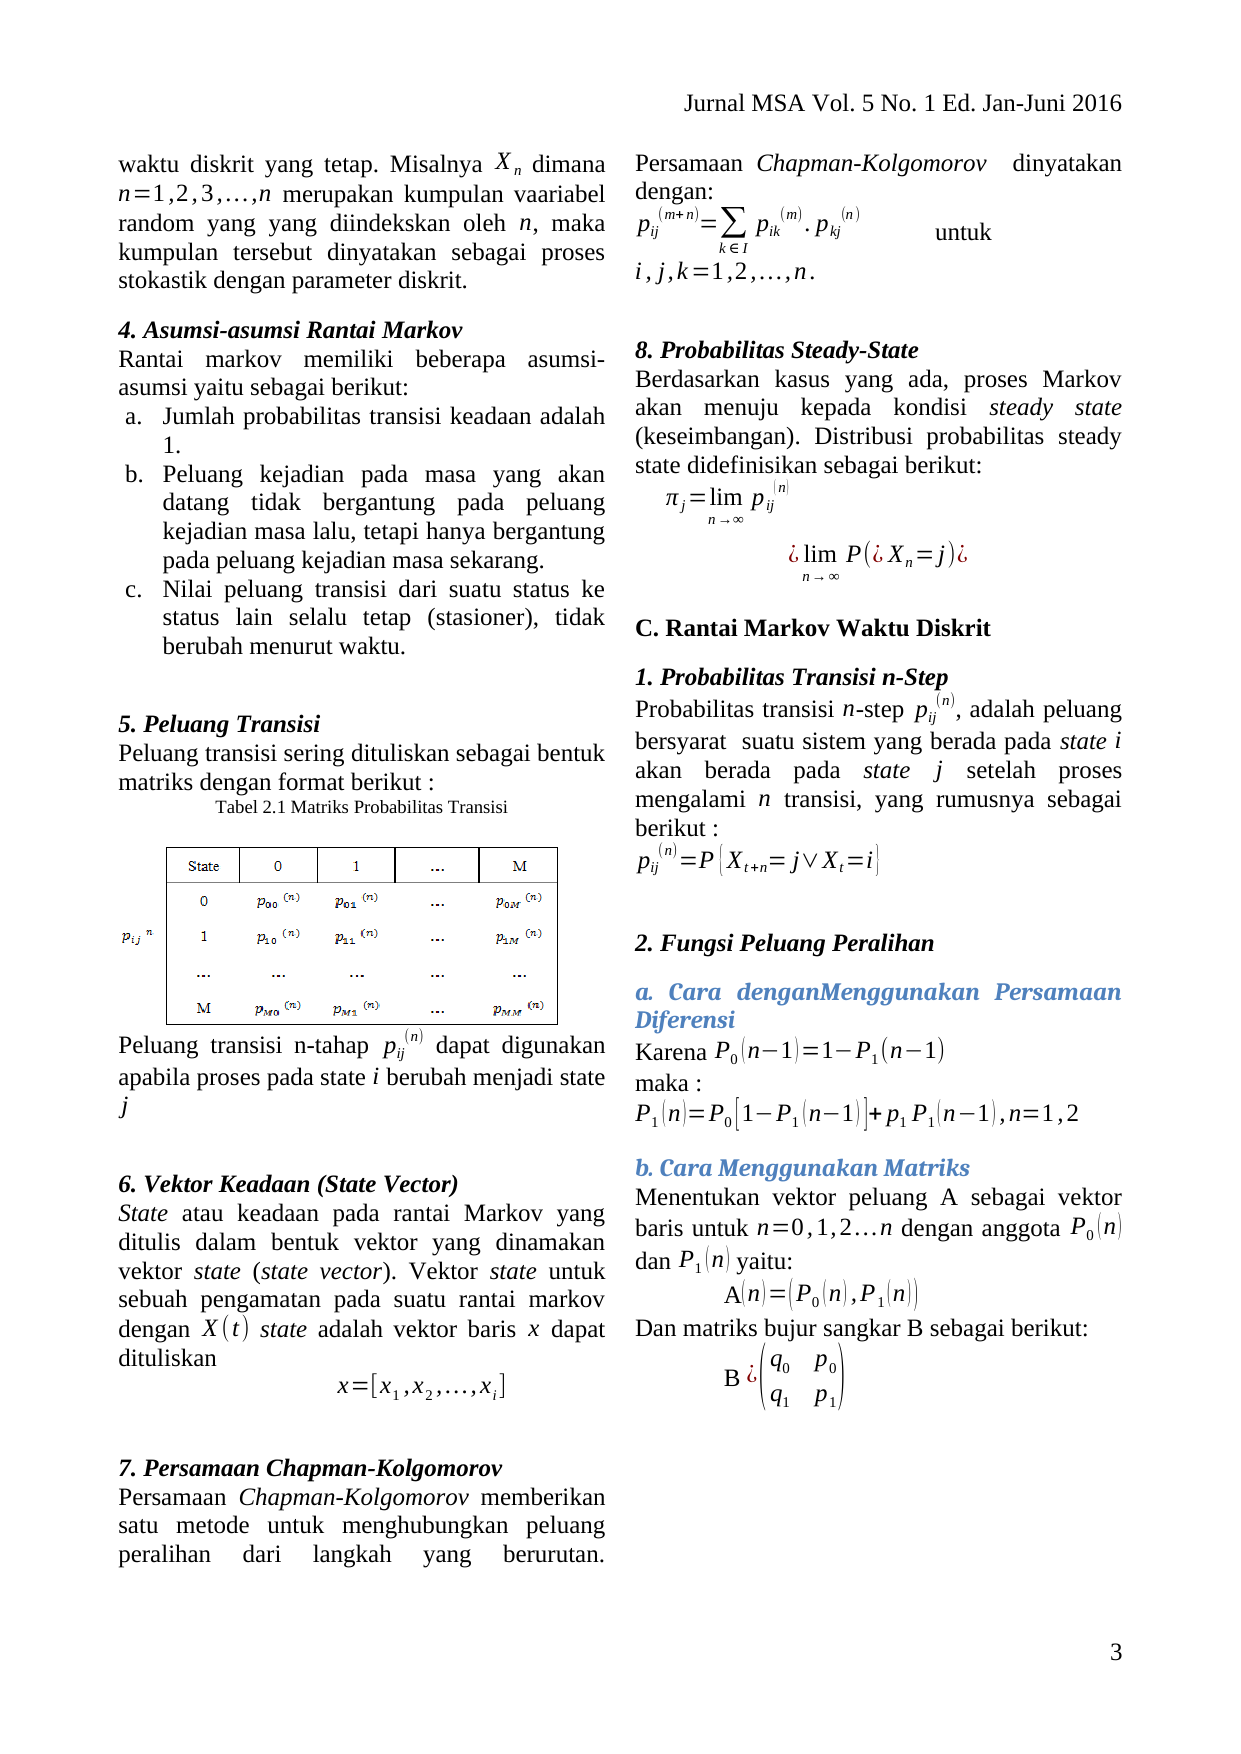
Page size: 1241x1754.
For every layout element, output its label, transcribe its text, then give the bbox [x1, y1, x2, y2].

text Rantai markov memiliki beberapa asumsi-asumsi yaitu sebagai berikut: [118, 344, 605, 401]
subtitle 2. Fungsi Peluang Peralihan [635, 928, 1122, 957]
text untuk [635, 205, 1122, 285]
text Karena [635, 1035, 1122, 1068]
subtitle 7. Persamaan Chapman-Kolgomorov [118, 1453, 605, 1482]
subtitle a. Cara denganMenggunakan Persamaan Diferensi [635, 977, 1122, 1035]
list Peluang kejadian pada masa yang akan datang tidak bergantung pada peluang kejadian masa lalu, tetapi hanya bergantung pada peluang kejadian masa sekarang. [125, 459, 605, 574]
text maka : [635, 1068, 1122, 1096]
subtitle 5. Peluang Transisi [118, 709, 605, 738]
subtitle b. Cara Menggunakan Matriks [635, 1153, 1122, 1182]
text Persamaan Chapman-Kolgomorov memberikan satu metode untuk menghubungkan peluang peralihan dari langkah yang berurutan. Persamaan Chapman-Kolgomorov dinyatakan dengan: [118, 1482, 605, 1568]
text Menentukan vektor peluang A sebagai vektor baris untuk dengan anggota dan yaitu: [635, 1182, 1122, 1277]
subtitle 4. Asumsi-asumsi Rantai Markov [118, 315, 605, 344]
list Nilai peluang transisi dari suatu status ke status lain selalu tetap (stasioner), tidak berubah menurut waktu. [125, 574, 605, 660]
text Peluang transisi sering dituliskan sebagai bentuk matriks dengan format berikut : [118, 738, 605, 796]
text Peluang transisi n-tahap dapat digunakan apabila proses pada state berubah menjadi state [118, 1027, 605, 1120]
subtitle 8. Probabilitas Steady-State [635, 335, 1122, 364]
text Tabel 2.1 Matriks Probabilitas Transisi [118, 796, 605, 817]
text State atau keadaan pada rantai Markov yang ditulis dalam bentuk vektor yang dinamakan vektor state (state vector). Vektor state untuk sebuah pengamatan pada suatu rantai markov dengan state adalah vektor baris dapat dituliskan [118, 1198, 605, 1372]
subtitle C. Rantai Markov Waktu Diskrit [635, 613, 1122, 642]
subtitle 6. Vektor Keadaan (State Vector) [118, 1169, 605, 1198]
text Probabilitas transisi -step , adalah peluang bersyarat suatu sistem yang berada pada state akan berada pada state setelah proses mengalami transisi, yang rumusnya sebagai berikut : [635, 691, 1122, 841]
text Berdasarkan kasus yang ada, proses Markov akan menuju kepada kondisi steady state (keseimbangan). Distribusi probabilitas steady state didefinisikan sebagai berikut: [635, 364, 1122, 479]
list Jumlah probabilitas transisi keadaan adalah 1. [125, 401, 605, 459]
text Dan matriks bujur sangkar B sebagai berikut: [635, 1313, 1122, 1342]
text Persamaan Chapman-Kolgomorov memberikan satu metode untuk menghubungkan peluang peralihan dari langkah yang berurutan. Persamaan Chapman-Kolgomorov dinyatakan dengan: [635, 148, 1122, 205]
text B [723, 1342, 1122, 1413]
text A [723, 1277, 1122, 1313]
picture [118, 838, 564, 1028]
subtitle 1. Probabilitas Transisi n-Step [635, 662, 1122, 691]
